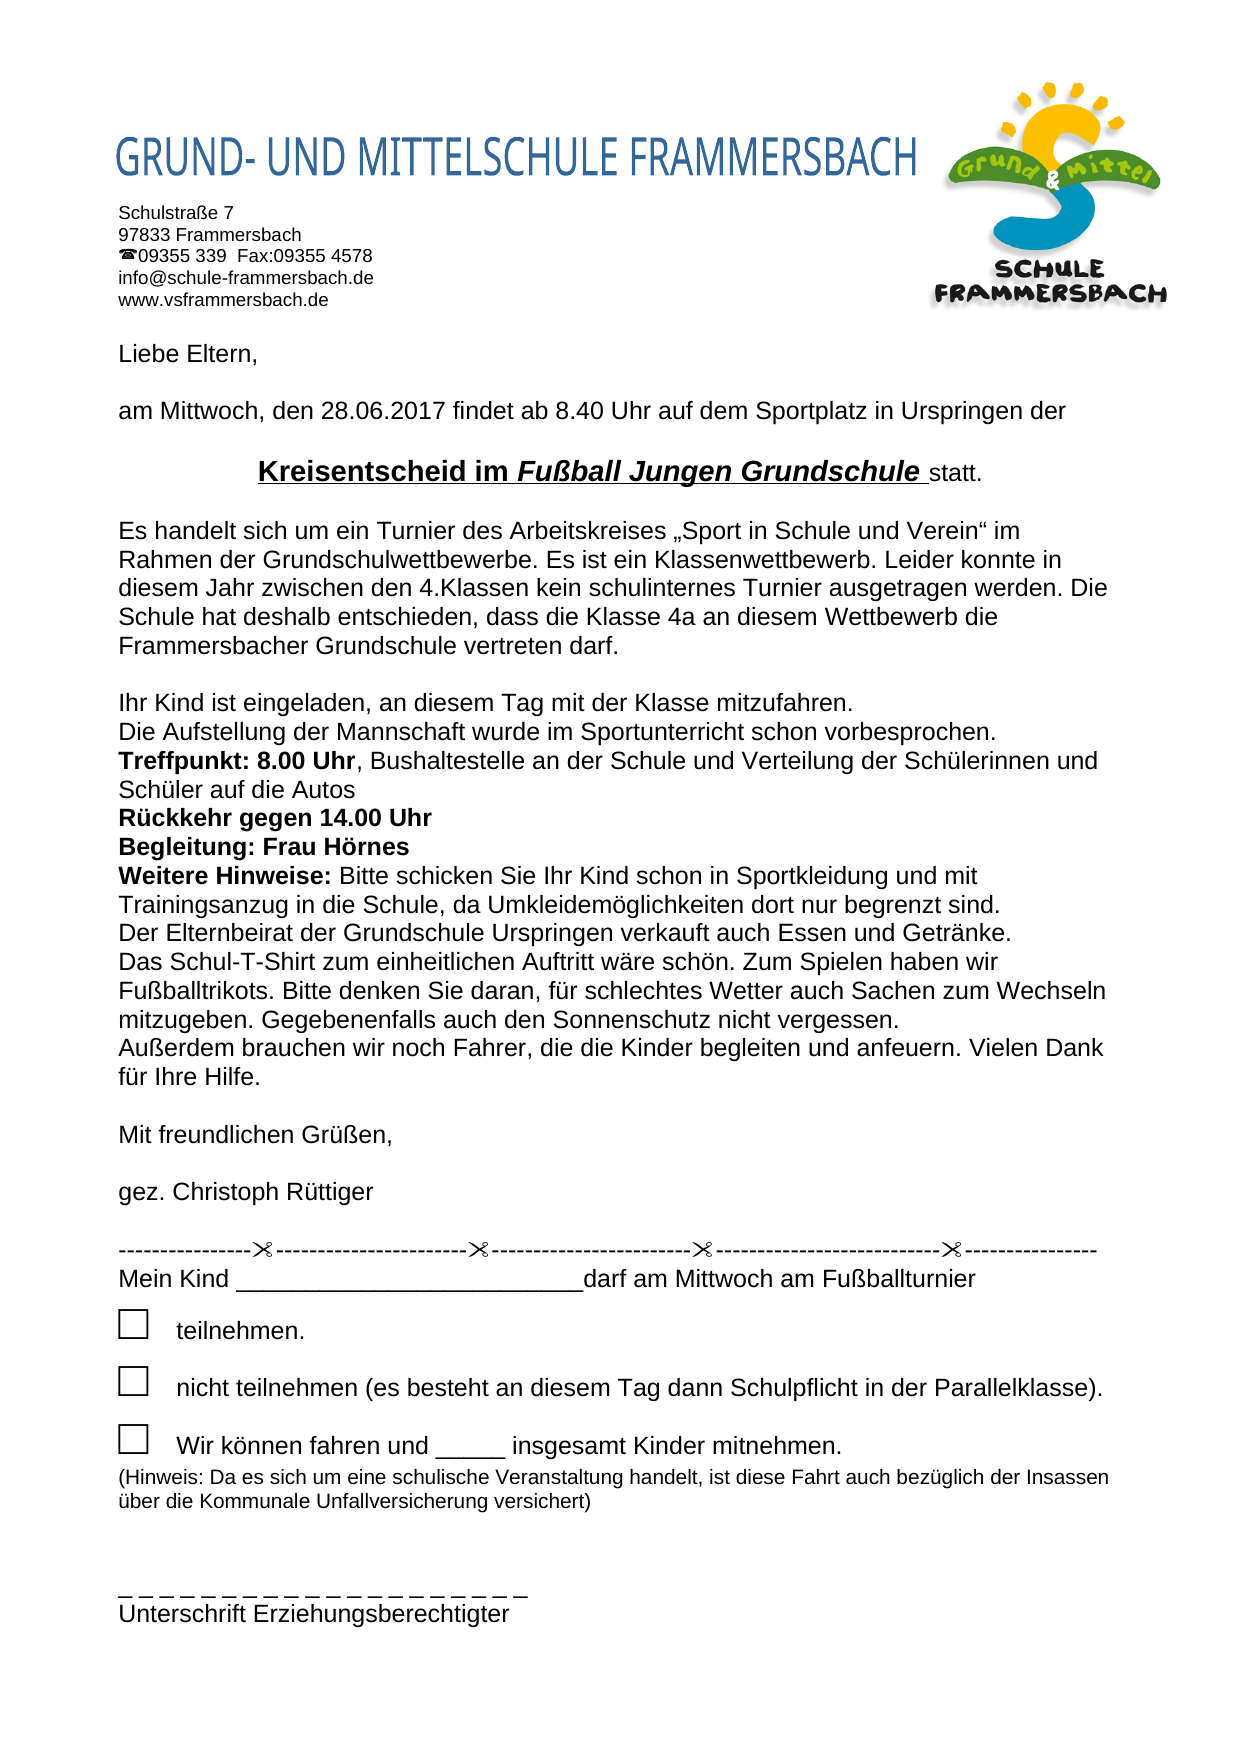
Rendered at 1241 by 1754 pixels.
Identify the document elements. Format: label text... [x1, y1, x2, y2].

text Begleitung: Frau Hörnes [118, 832, 1122, 861]
text _ _ _ _ _ _ _ _ _ _ _ _ _ _ _ _ _ _ _ _ [118, 1570, 1122, 1599]
text Unterschrift Erziehungsberechtigter [118, 1599, 1122, 1628]
text gez. Christoph Rüttiger [118, 1177, 1122, 1206]
text Kreisentscheid im Fußball Jungen Grundschule statt. [118, 454, 1122, 487]
text Es handelt sich um ein Turnier des Arbeitskreises „Sport in Schule und Verein“ im Rahmen der Grundschulwettbewerbe. Es ist ein Klassenwettbewerb. Leider konnte in diesem Jahr zwischen den 4.Klassen kein schulinternes Turnier ausgetragen werden. Die Schule hat deshalb entschieden, dass die Klasse 4a an diesem Wettbewerb die Frammersbacher Grundschule vertreten darf. [118, 516, 1122, 660]
text ---------------------------------------------------------------------------------------------------------- [118, 1235, 1122, 1263]
text Rückkehr gegen 14.00 Uhr [118, 803, 1122, 832]
text Das Schul-T-Shirt zum einheitlichen Auftritt wäre schön. Zum Spielen haben wir Fußballtrikots. Bitte denken Sie daran, für schlechtes Wetter auch Sachen zum Wechseln mitzugeben. Gegebenenfalls auch den Sonnenschutz nicht vergessen. [118, 947, 1122, 1033]
text Mein Kind _________________________darf am Mittwoch am Fußballturnier [118, 1263, 1122, 1292]
text Liebe Eltern, [118, 339, 1122, 367]
text □ Wir können fahren und _____ insgesamt Kinder mitnehmen. (Hinweis: Da es sich um eine schulische Veranstaltung handelt, ist diese Fahrt auch bezüglich der Insassen über die Kommunale Unfallversicherung versichert) [118, 1407, 1122, 1513]
text □ nicht teilnehmen (es besteht an diesem Tag dann Schulpflicht in der Parallelklasse). [118, 1350, 1122, 1407]
text Treffpunkt: 8.00 Uhr, Bushaltestelle an der Schule und Verteilung der Schülerinnen und Schüler auf die Autos [118, 746, 1122, 803]
text Außerdem brauchen wir noch Fahrer, die die Kinder begleiten und anfeuern. Vielen Dank für Ihre Hilfe. [118, 1033, 1122, 1091]
text Mit freundlichen Grüßen, [118, 1120, 1122, 1148]
text □ teilnehmen. [118, 1292, 1122, 1350]
text am Mittwoch, den 28.06.2017 findet ab 8.40 Uhr auf dem Sportplatz in Urspringen der [118, 396, 1122, 425]
picture [927, 80, 1167, 309]
text Weitere Hinweise: Bitte schicken Sie Ihr Kind schon in Sportkleidung und mit Trainingsanzug in die Schule, da Umkleidemöglichkeiten dort nur begrenzt sind. [118, 861, 1122, 918]
text Ihr Kind ist eingeladen, an diesem Tag mit der Klasse mitzufahren. [118, 688, 1122, 717]
text Die Aufstellung der Mannschaft wurde im Sportunterricht schon vorbesprochen. [118, 717, 1122, 746]
text Schulstraße 7 97833 Frammersbach 09355 339 Fax:09355 4578 info@schule-frammersbach.de www.vsframmersbach.de [118, 180, 1122, 310]
text Der Elternbeirat der Grundschule Urspringen verkauft auch Essen und Getränke. [118, 918, 1122, 947]
